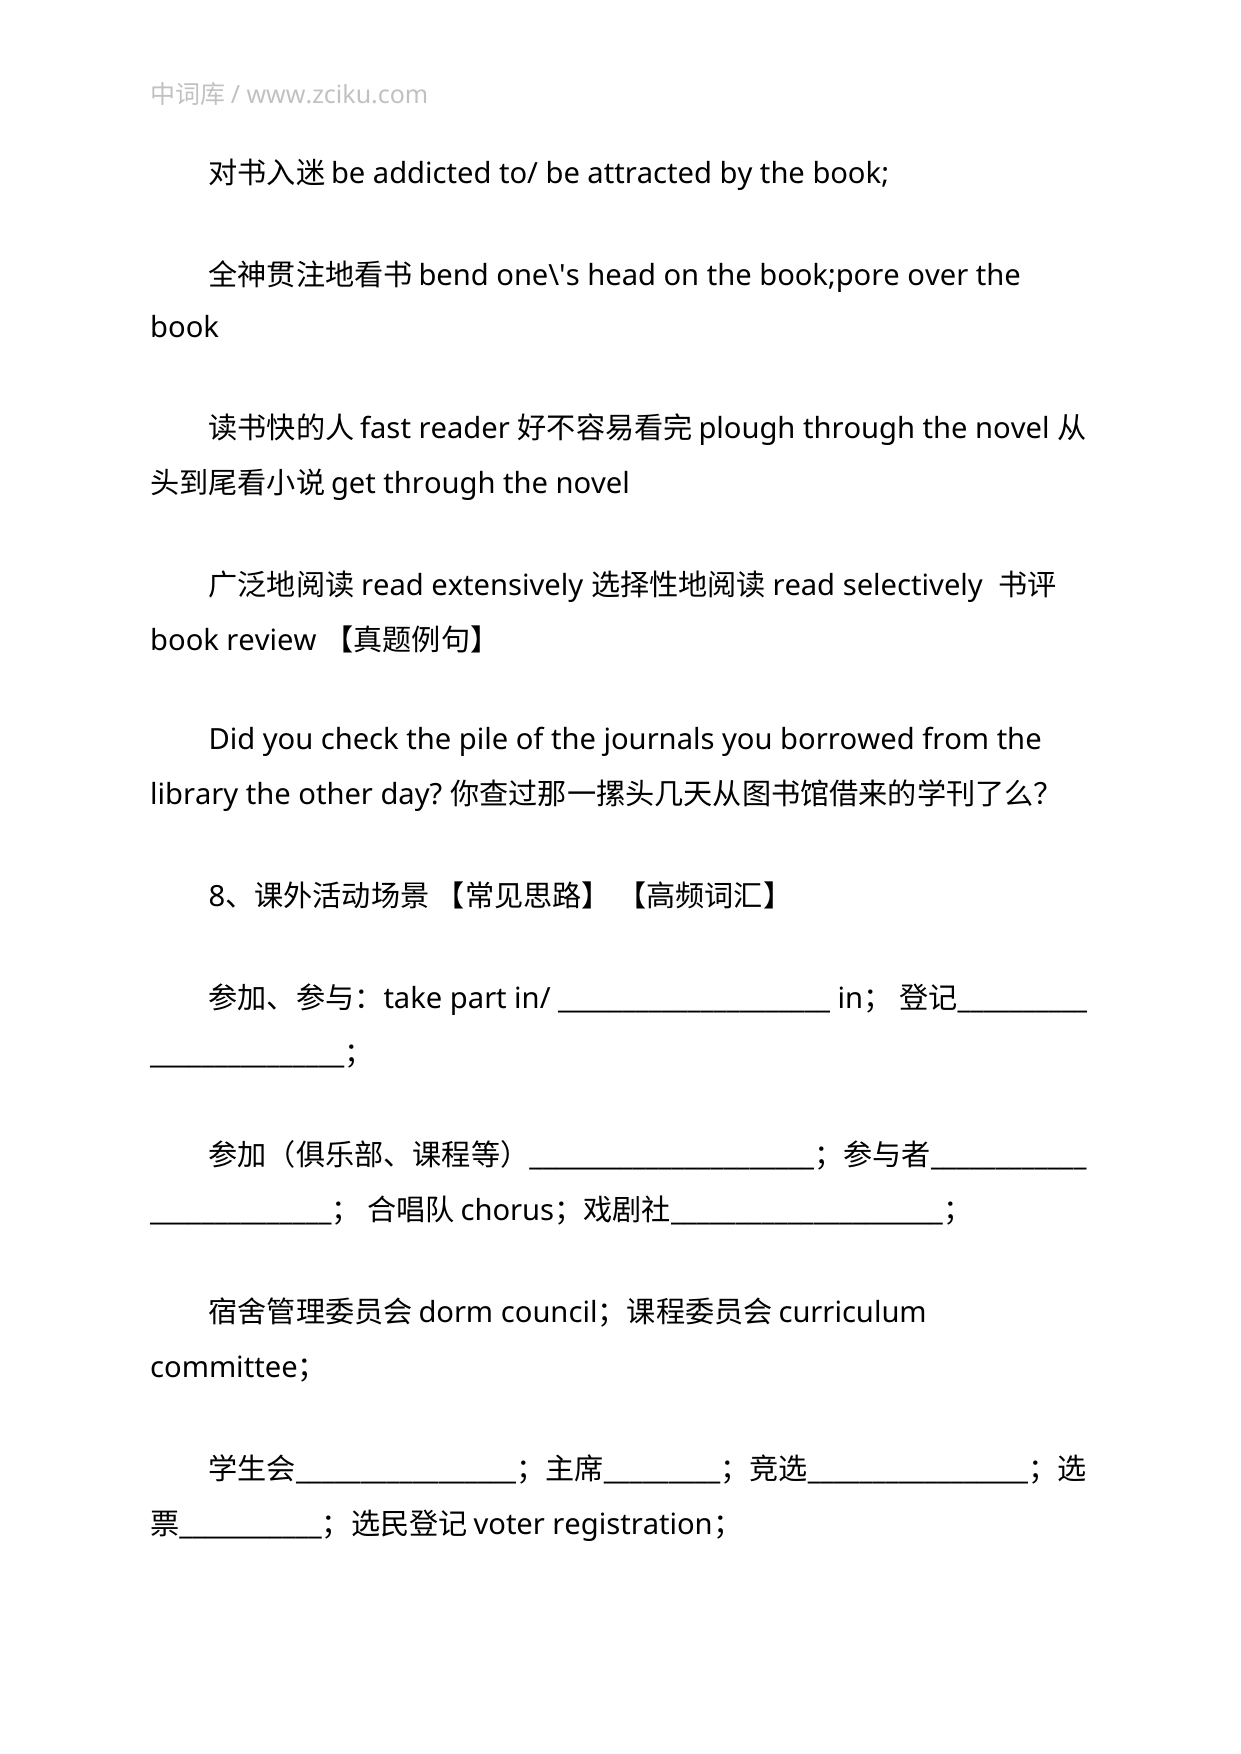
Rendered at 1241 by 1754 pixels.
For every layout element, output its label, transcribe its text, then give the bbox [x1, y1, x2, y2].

text 参加（俱乐部、课程等）______________________；参与者__________________________； 合唱队chorus；戏剧社_____________________； [150, 1132, 1090, 1229]
text 广泛地阅读 read extensively 选择性地阅读 read selectively 书评book review 【真题例句】 [150, 562, 1090, 659]
text 读书快的人fast reader 好不容易看完plough through the novel 从头到尾看小说get through the novel [150, 405, 1090, 502]
text 宿舍管理委员会dorm council；课程委员会curriculum committee； [150, 1289, 1090, 1386]
text Did you check the pile of the journals you borrowed from the library the other day? 你查过那一摞头几天从图书馆借来的学刊了么？ [150, 719, 1090, 813]
text 参加、参与：take part in/ _____________________ in； 登记_________________________； [150, 975, 1090, 1072]
text 对书入迷be addicted to/ be attracted by the book; [150, 150, 1090, 192]
text 学生会_________________；主席_________；竞选_________________；选票___________；选民登记voter registration； [150, 1446, 1090, 1543]
text 全神贯注地看书bend one\'s head on the book;pore over the book [150, 252, 1090, 346]
text 8、课外活动场景 【常见思路】 【高频词汇】 [150, 873, 1090, 915]
